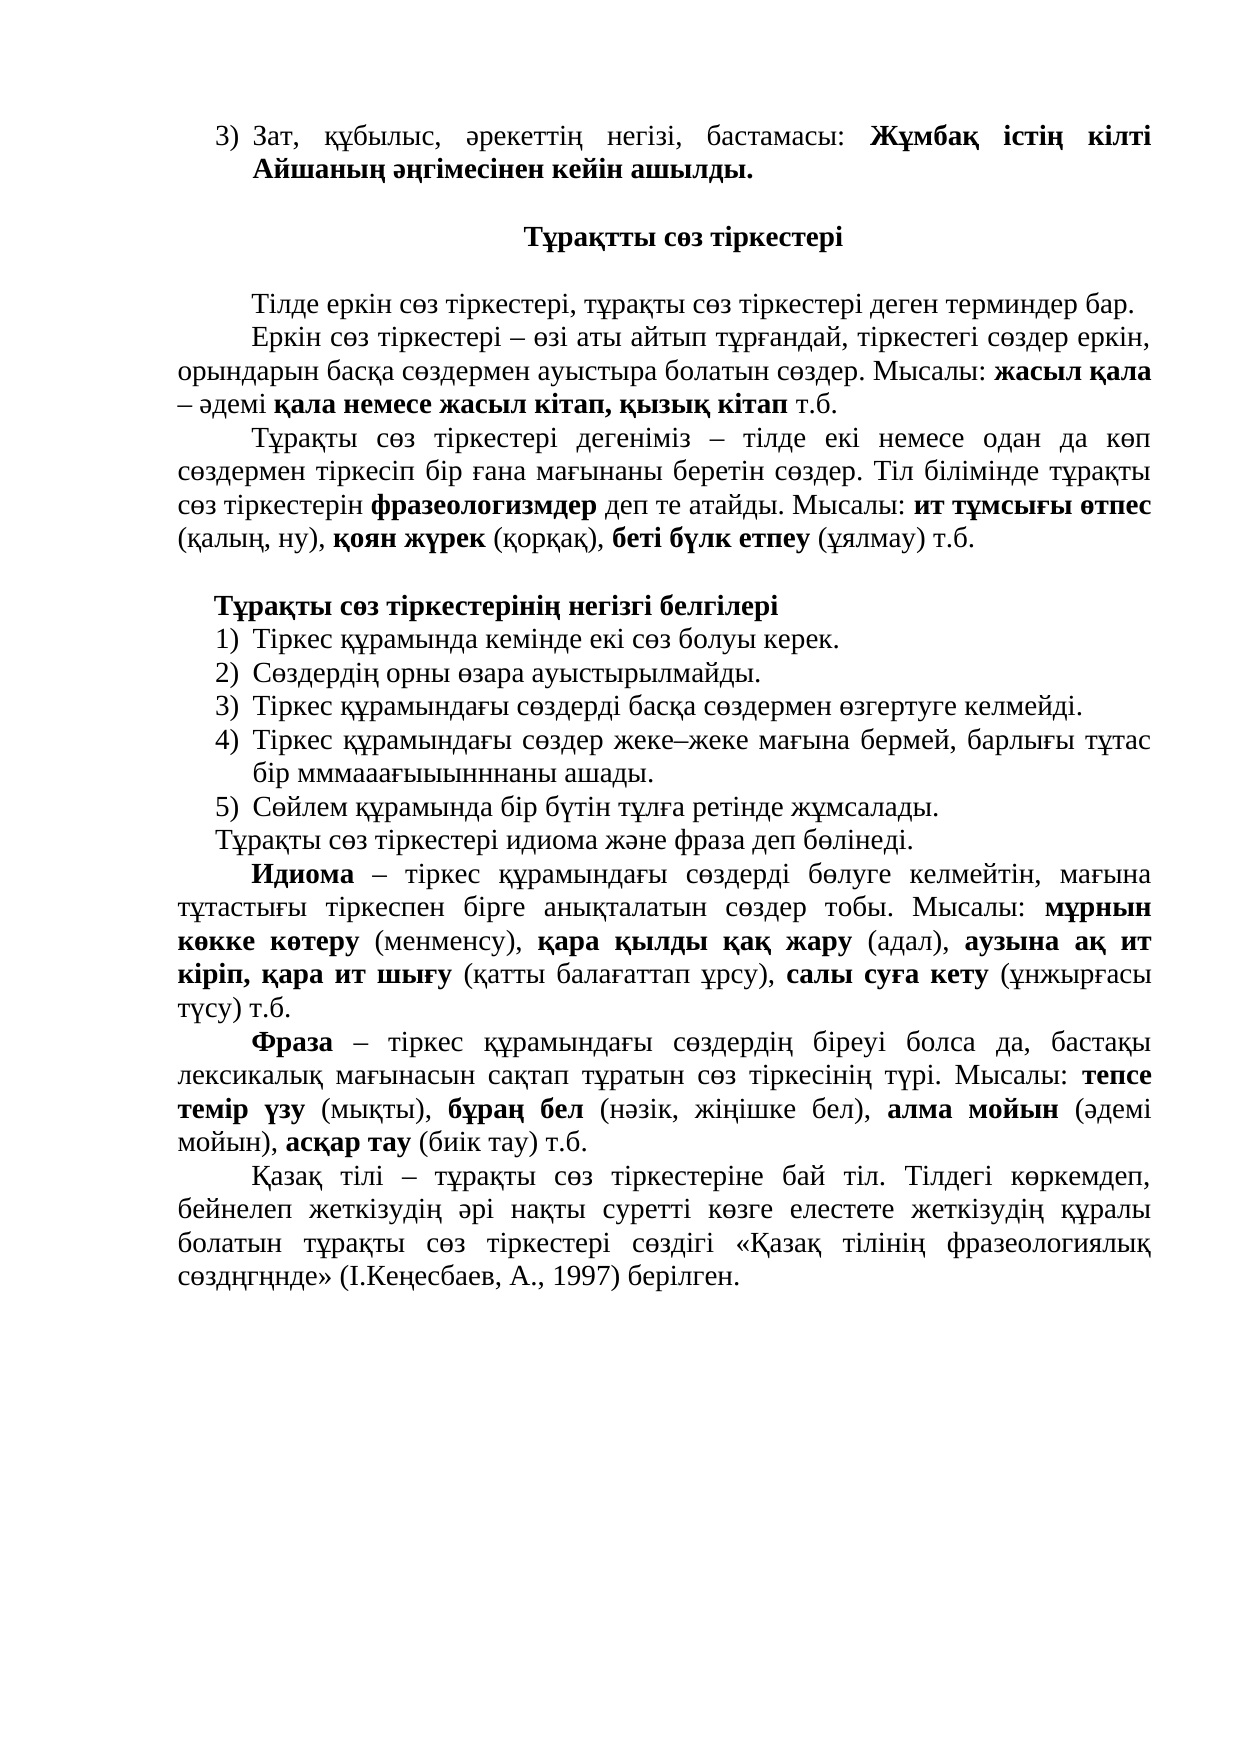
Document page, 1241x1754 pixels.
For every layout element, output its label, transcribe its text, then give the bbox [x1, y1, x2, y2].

list Тіркес құрамында кемінде екі сөз болуы керек. [215, 621, 1152, 655]
text Еркін сөз тіркестері – өзі аты айтып тұрғандай, тіркестегі сөздер еркін, орындарын басқа сөздермен ауыстыра болатын сөздер. Мысалы: жасыл қала – әдемі қала немесе жасыл кітап, қызық кітап т.б. [177, 319, 1152, 420]
list Тіркес құрамындағы сөздер жеке–жеке мағына бермей, барлығы тұтас бір мммааағыыынннаны ашады. [215, 722, 1152, 789]
text Тілде еркін сөз тіркестері, тұрақты сөз тіркестері деген терминдер бар. [177, 286, 1152, 319]
text Тұрақтты сөз тіркестері [215, 219, 1152, 252]
list Зат, құбылыс, әрекеттің негізі, бастамасы: Жұмбақ істің кілті Айшаның әңгімесінен кейін ашылды. [215, 118, 1152, 185]
list Сөйлем құрамында бір бүтін тұлға ретінде жұмсалады. [215, 789, 1152, 822]
text Тұрақты сөз тіркестері дегеніміз – тілде екі немесе одан да көп сөздермен тіркесіп бір ғана мағынаны беретін сөздер. Тіл білімінде тұрақты сөз тіркестерін фразеологизмдер деп те атайды. Мысалы: ит тұмсығы өтпес (қалың, ну), қоян жүрек (қорқақ), беті бүлк етпеу (ұялмау) т.б. [177, 420, 1152, 554]
text Идиома – тіркес құрамындағы сөздерді бөлуге келмейтін, мағына тұтастығы тіркеспен бірге анықталатын сөздер тобы. Мысалы: мұрнын көкке көтеру (менменсу), қара қылды қақ жару (адал), аузына ақ ит кіріп, қара ит шығу (қатты балағаттап ұрсу), салы суға кету (ұнжырғасы түсу) т.б. [177, 856, 1152, 1024]
text Тұрақты сөз тіркестері идиома және фраза деп бөлінеді. [215, 822, 1152, 856]
list Тіркес құрамындағы сөздерді басқа сөздермен өзгертуге келмейді. [215, 688, 1152, 722]
list Сөздердің орны өзара ауыстырылмайды. [215, 655, 1152, 688]
text Қазақ тілі – тұрақты сөз тіркестеріне бай тіл. Тілдегі көркемдеп, бейнелеп жеткізудің әрі нақты суретті көзге елестете жеткізудің құралы болатын тұрақты сөз тіркестері сөздігі «Қазақ тілінің фразеологиялық сөздңгңнде» (І.Кеңесбаев, А., 1997) берілген. [177, 1158, 1152, 1292]
text Фраза – тіркес құрамындағы сөздердің біреуі болса да, бастақы лексикалық мағынасын сақтап тұратын сөз тіркесінің түрі. Мысалы: тепсе темір үзу (мықты), бұраң бел (нәзік, жіңішке бел), алма мойын (әдемі мойын), асқар тау (биік тау) т.б. [177, 1024, 1152, 1158]
text Тұрақты сөз тіркестерінің негізгі белгілері [177, 588, 1152, 621]
